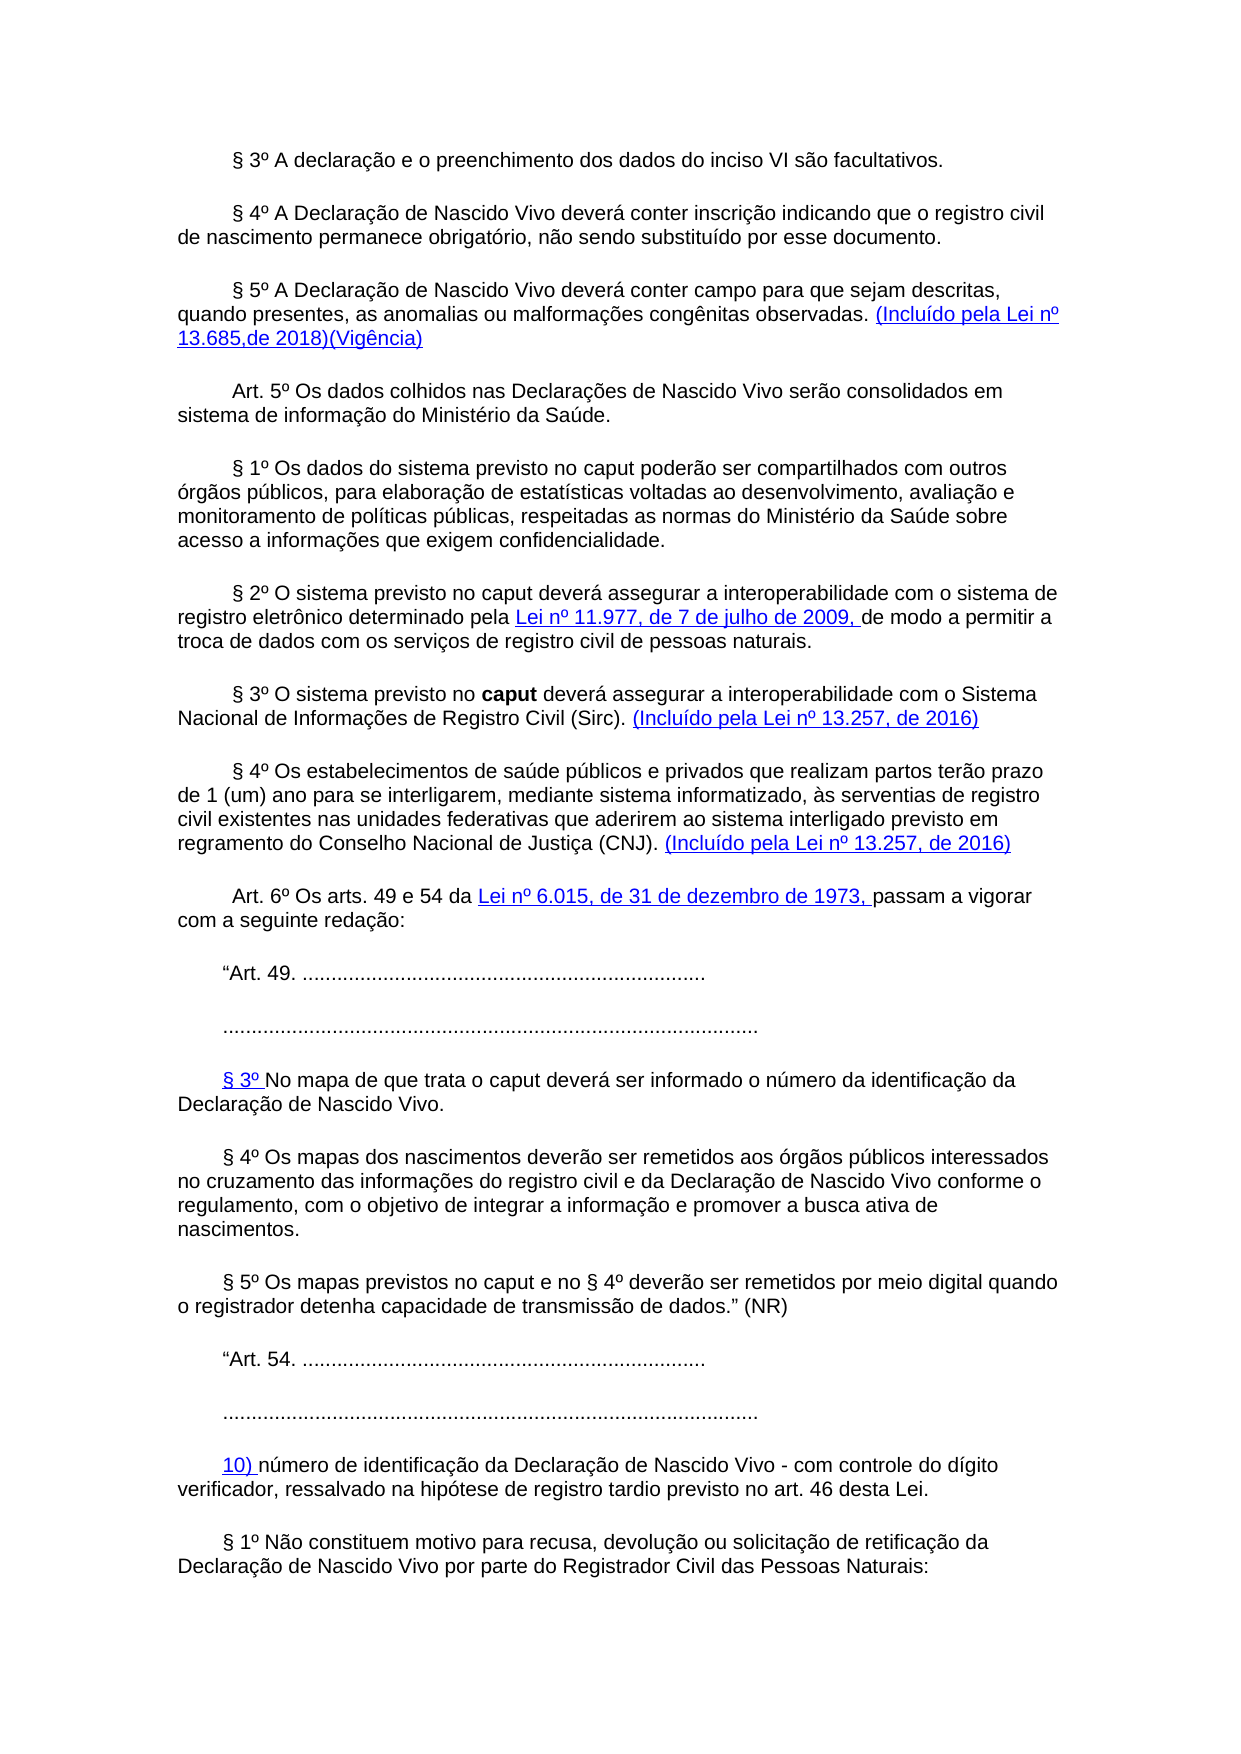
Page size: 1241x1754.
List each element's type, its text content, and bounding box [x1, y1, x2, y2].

text § 1º Os dados do sistema previsto no caput poderão ser compartilhados com outros órgãos públicos, para elaboração de estatísticas voltadas ao desenvolvimento, avaliação e monitoramento de políticas públicas, respeitadas as normas do Ministério da Saúde sobre acesso a informações que exigem confidencialidade. [177, 456, 1063, 552]
text 10) número de identificação da Declaração de Nascido Vivo - com controle do dígito verificador, ressalvado na hipótese de registro tardio previsto no art. 46 desta Lei. [177, 1453, 1063, 1501]
text § 3º A declaração e o preenchimento dos dados do inciso VI são facultativos. [177, 148, 1063, 172]
text § 4º Os estabelecimentos de saúde públicos e privados que realizam partos terão prazo de 1 (um) ano para se interligarem, mediante sistema informatizado, às serventias de registro civil existentes nas unidades federativas que aderirem ao sistema interligado previsto em regramento do Conselho Nacional de Justiça (CNJ). (Incluído pela Lei nº 13.257, de 2016) [177, 759, 1063, 855]
text § 4º Os mapas dos nascimentos deverão ser remetidos aos órgãos públicos interessados no cruzamento das informações do registro civil e da Declaração de Nascido Vivo conforme o regulamento, com o objetivo de integrar a informação e promover a busca ativa de nascimentos. [177, 1144, 1063, 1240]
text § 3º No mapa de que trata o caput deverá ser informado o número da identificação da Declaração de Nascido Vivo. [177, 1067, 1063, 1115]
text ............................................................................................. [177, 1400, 1063, 1424]
text § 5º A Declaração de Nascido Vivo deverá conter campo para que sejam descritas, quando presentes, as anomalias ou malformações congênitas observadas. (Incluído pela Lei nº 13.685,de 2018)(Vigência) [177, 278, 1063, 350]
text Art. 5º Os dados colhidos nas Declarações de Nascido Vivo serão consolidados em sistema de informação do Ministério da Saúde. [177, 379, 1063, 427]
text § 1º Não constituem motivo para recusa, devolução ou solicitação de retificação da Declaração de Nascido Vivo por parte do Registrador Civil das Pessoas Naturais: [177, 1530, 1063, 1578]
text § 4º A Declaração de Nascido Vivo deverá conter inscrição indicando que o registro civil de nascimento permanece obrigatório, não sendo substituído por esse documento. [177, 201, 1063, 249]
text Art. 6º Os arts. 49 e 54 da Lei nº 6.015, de 31 de dezembro de 1973, passam a vigorar com a seguinte redação: [177, 884, 1063, 932]
text § 5º Os mapas previstos no caput e no § 4º deverão ser remetidos por meio digital quando o registrador detenha capacidade de transmissão de dados.” (NR) [177, 1269, 1063, 1317]
text ............................................................................................. [177, 1014, 1063, 1038]
text “Art. 49. ...................................................................... [177, 961, 1063, 985]
text “Art. 54. ...................................................................... [177, 1347, 1063, 1371]
text § 3º O sistema previsto no caput deverá assegurar a interoperabilidade com o Sistema Nacional de Informações de Registro Civil (Sirc). (Incluído pela Lei nº 13.257, de 2016) [177, 682, 1063, 730]
text § 2º O sistema previsto no caput deverá assegurar a interoperabilidade com o sistema de registro eletrônico determinado pela Lei nº 11.977, de 7 de julho de 2009, de modo a permitir a troca de dados com os serviços de registro civil de pessoas naturais. [177, 581, 1063, 653]
